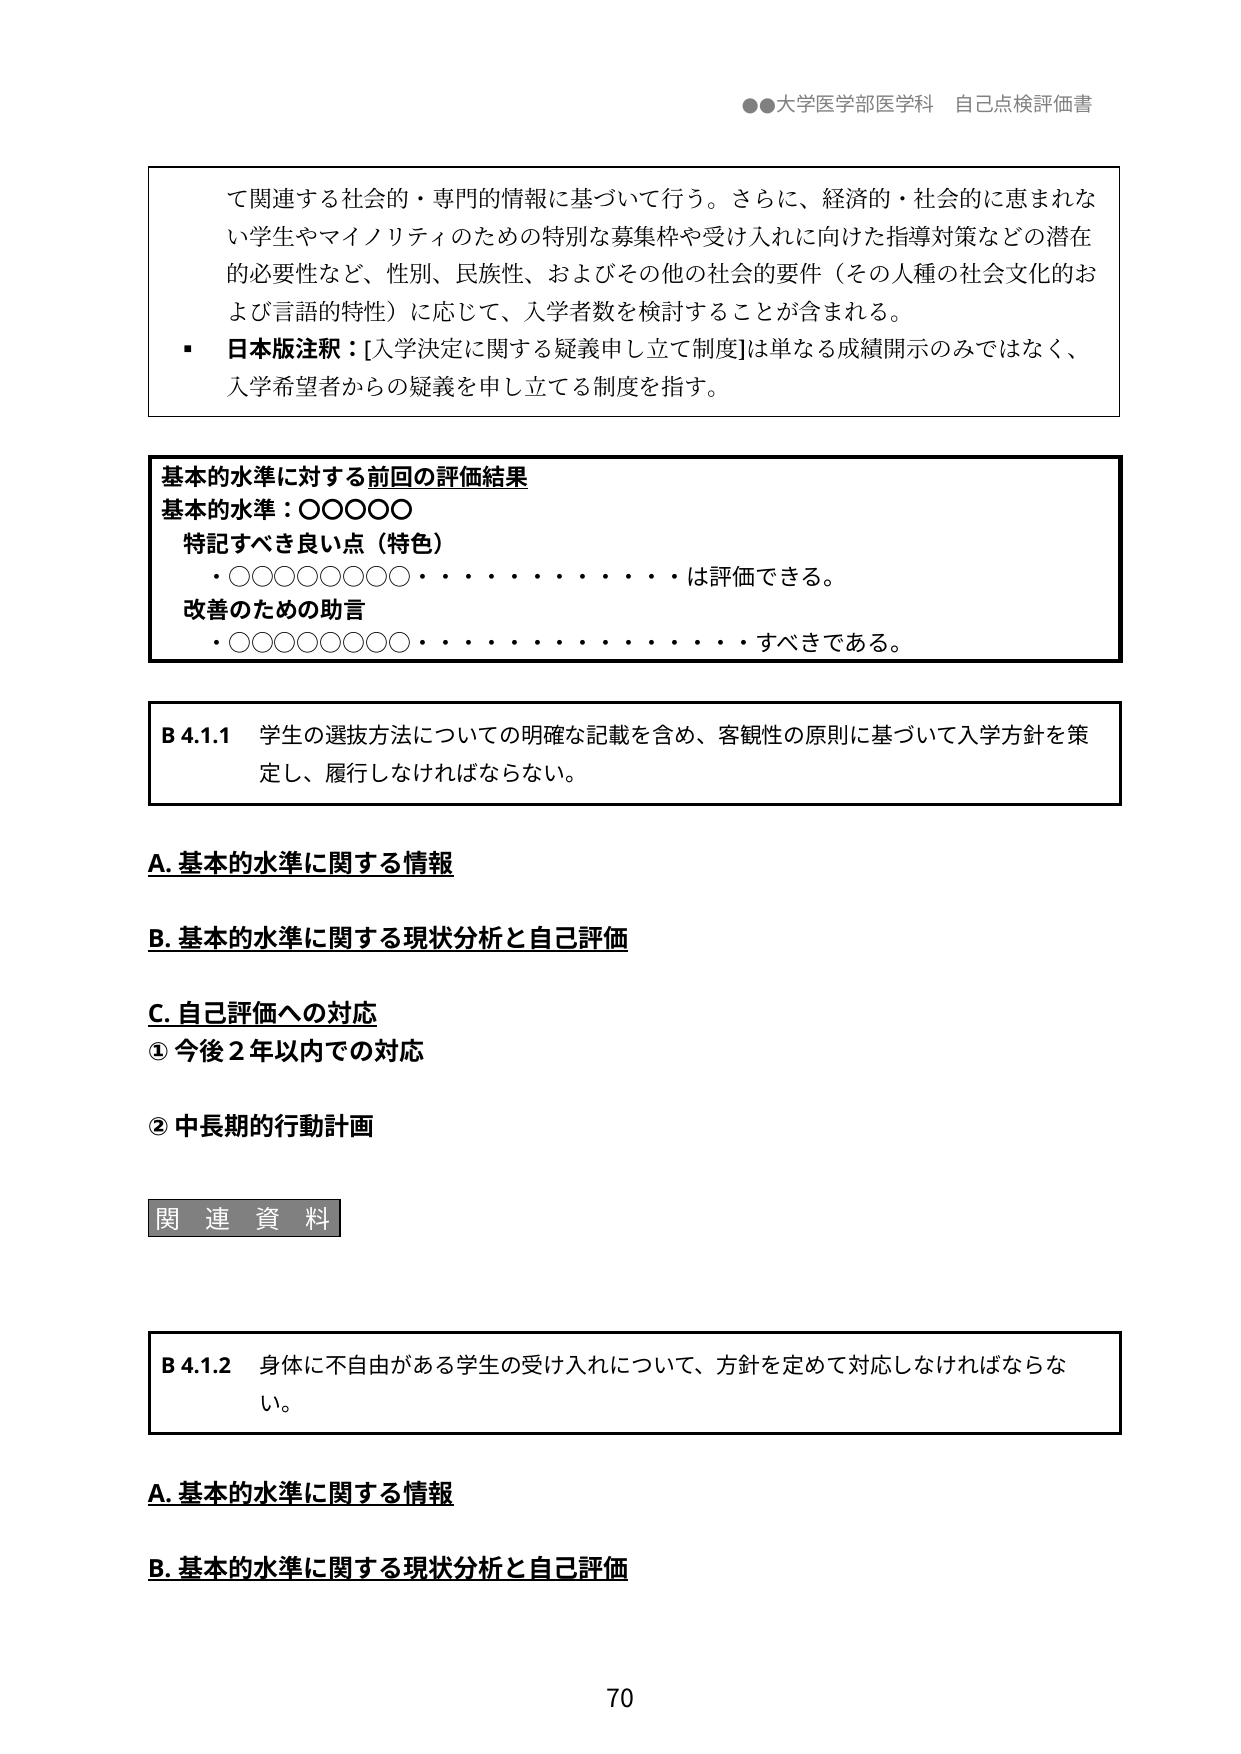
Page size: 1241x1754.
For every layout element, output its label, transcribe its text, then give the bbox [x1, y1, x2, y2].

text A. 基本的水準に関する情報 [148, 1473, 1092, 1510]
text C. 自己評価への対応 [148, 993, 1092, 1031]
text B. 基本的水準に関する現状分析と自己評価 [148, 918, 1092, 956]
text B. 基本的水準に関する現状分析と自己評価 [148, 1548, 1092, 1585]
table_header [149, 168, 1119, 416]
text A. 基本的水準に関する情報 [148, 843, 1092, 881]
table_header B 4.1.1 学生の選抜方法についての明確な記載を含め、客観性の原則に基づいて入学方針を策定し、履行しなければならない。 [151, 704, 1119, 802]
text 関 連 資 料/ [148, 1181, 1092, 1256]
table_header B 4.1.2 身体に不自由がある学生の受け入れについて、方針を定めて対応しなければならない。 [151, 1334, 1119, 1432]
text ①今後２年以内での対応 [148, 1031, 1093, 1068]
table_header 基本的水準に対する前回の評価結果 基本的水準：〇〇〇〇〇 特記すべき良い点（特色） ・○○○○○○○○・・・・・・・・・・・・は評価できる。 改善のための助言 ・○○○○○○○○・・・・・・・・・・・・・・・すべきである。 [152, 459, 1118, 658]
text ②中長期的行動計画 [148, 1106, 1093, 1143]
